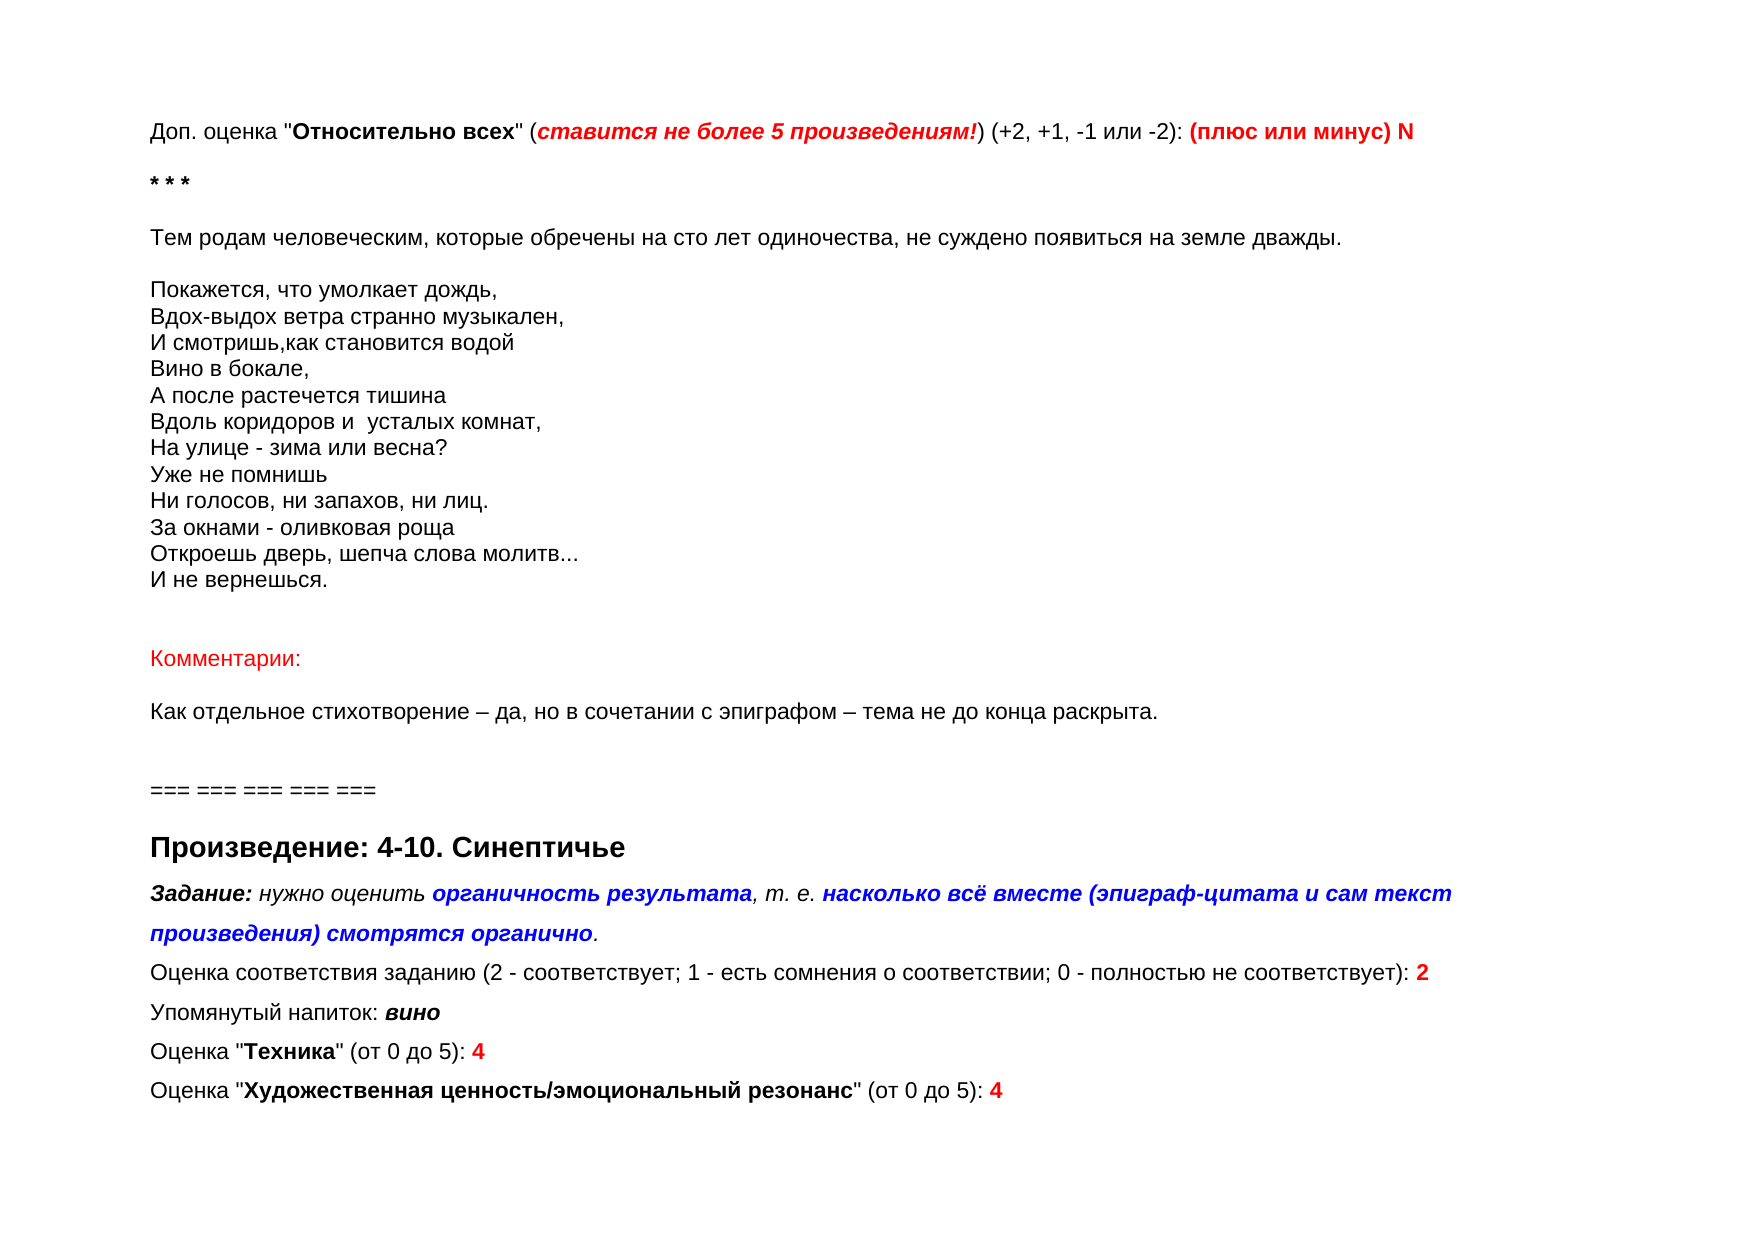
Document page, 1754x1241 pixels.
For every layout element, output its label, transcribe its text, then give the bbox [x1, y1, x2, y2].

text За окнами - оливковая роща [150, 513, 1604, 540]
text * * * [150, 171, 1604, 197]
text Вдох-выдох ветра странно музыкален, [150, 303, 1604, 329]
text Как отдельное стихотворение – да, но в сочетании с эпиграфом – тема не до конца раскрыта. [150, 698, 1604, 724]
text Оценка соответствия заданию (2 - соответствует; 1 - есть сомнения о соответствии; 0 - полностью не соответствует): 2 [150, 959, 1604, 985]
text Покажется, что умолкает дождь, [150, 276, 1604, 303]
text А после растечется тишина [150, 382, 1604, 408]
text Доп. оценка "Относительно всех" (ставится не более 5 произведениям!) (+2, +1, -1 или -2): (плюс или минус) N [150, 118, 1604, 144]
text Вдоль коридоров и усталых комнат, [150, 408, 1604, 434]
text Ни голосов, ни запахов, ни лиц. [150, 487, 1604, 513]
text Откроешь дверь, шепча слова молитв... [150, 540, 1604, 566]
text Уже не помнишь [150, 461, 1604, 487]
text Упомянутый напиток: вино [150, 998, 1604, 1025]
text И смотришь,как становится водой [150, 329, 1604, 355]
text Тем родам человеческим, которые обречены на сто лет одиночества, не суждено появиться на земле дважды. [150, 223, 1604, 250]
text На улице - зима или весна? [150, 434, 1604, 461]
text Произведение: 4-10. Синептичье [150, 830, 1604, 863]
text И не вернешься. [150, 566, 1604, 592]
text Оценка "Техника" (от 0 до 5): 4 [150, 1038, 1604, 1064]
text Вино в бокале, [150, 355, 1604, 382]
text === === === === === [150, 777, 1604, 803]
text Оценка "Художественная ценность/эмоциональный резонанс" (от 0 до 5): 4 [150, 1077, 1604, 1104]
text Задание: нужно оценить органичность результата, т. е. насколько всё вместе (эпиграф-цитата и сам текст произведения) смотрятся органично. [150, 880, 1604, 946]
text Комментарии: [150, 645, 1604, 672]
